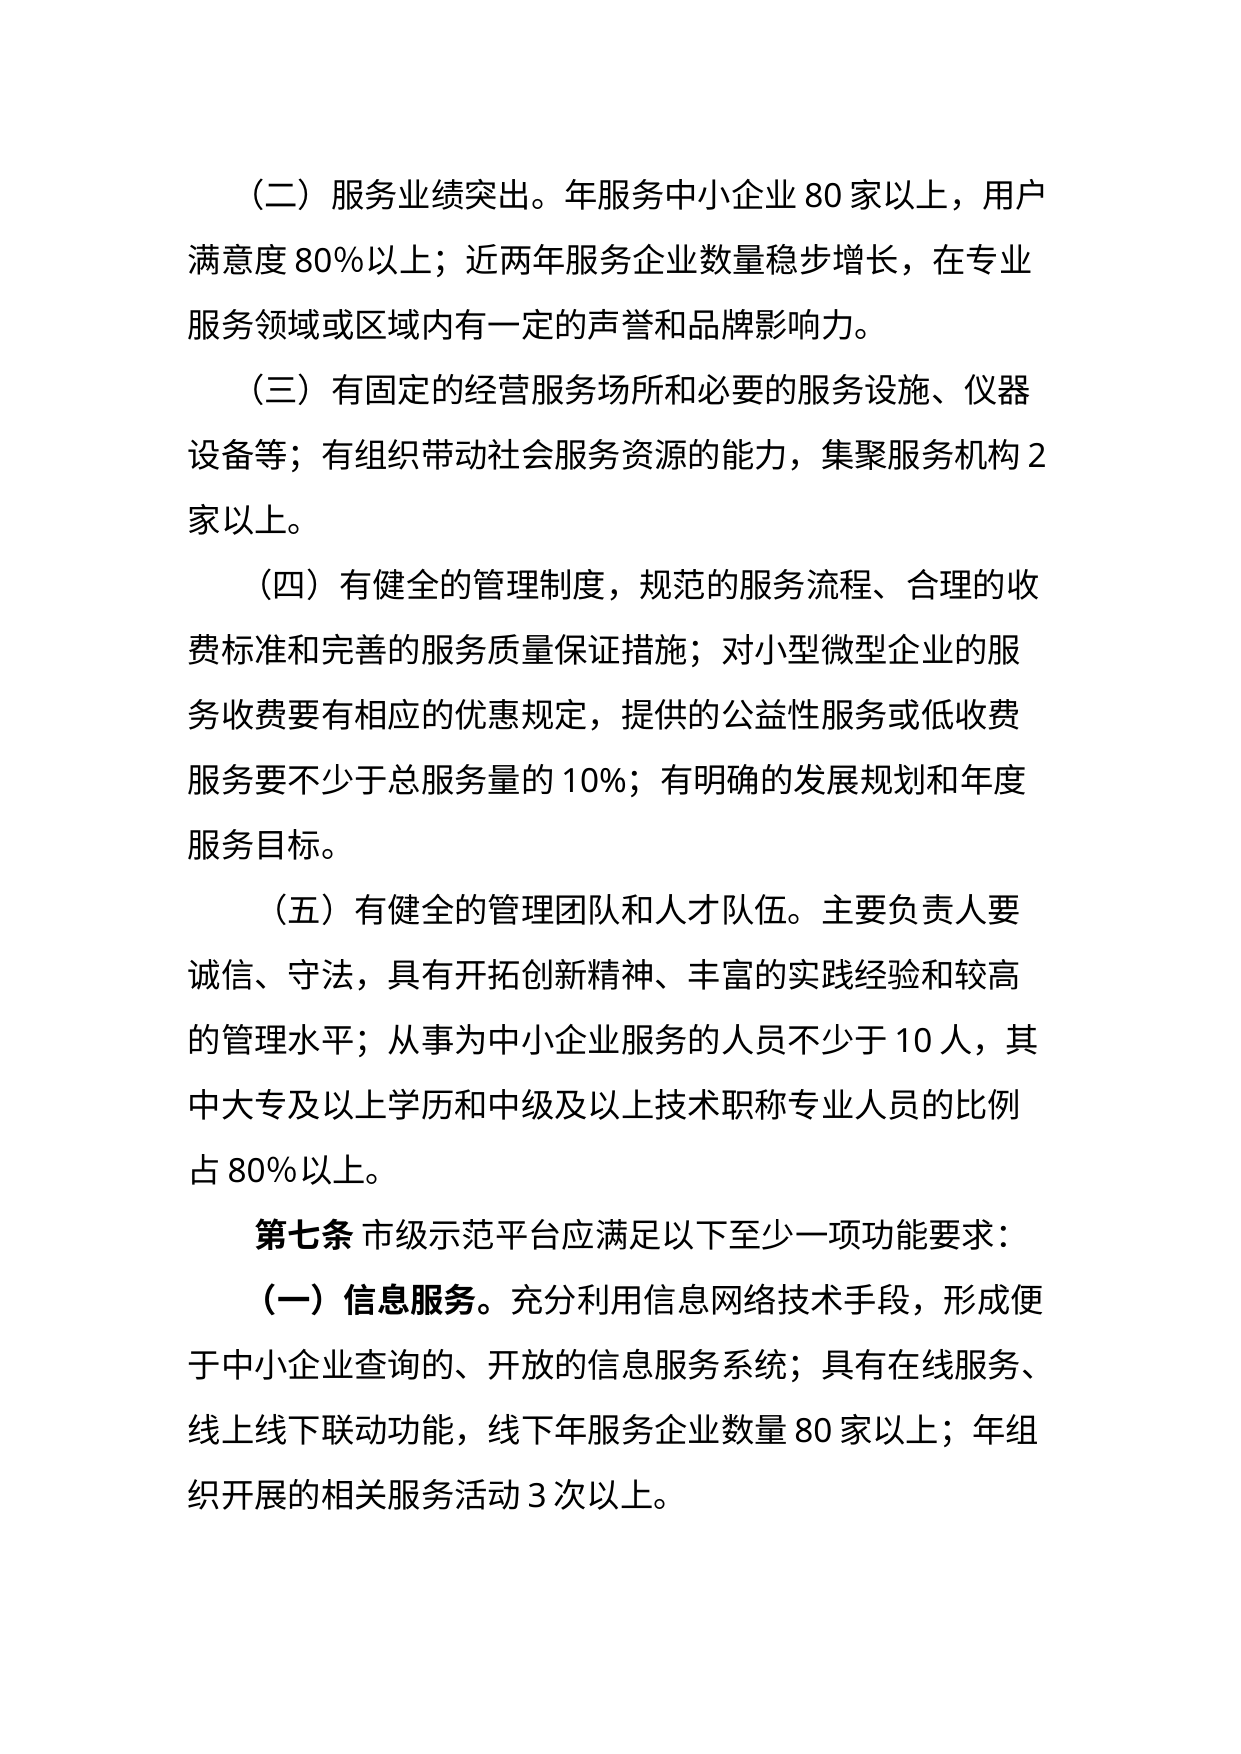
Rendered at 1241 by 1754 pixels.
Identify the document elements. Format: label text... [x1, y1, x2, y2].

text （三）有固定的经营服务场所和必要的服务设施、仪器设备等；有组织带动社会服务资源的能力，集聚服务机构2家以上。 [187, 355, 1053, 550]
text （二）服务业绩突出。年服务中小企业80家以上，用户满意度80％以上；近两年服务企业数量稳步增长，在专业服务领域或区域内有一定的声誉和品牌影响力。 [187, 160, 1053, 355]
text （一）信息服务。充分利用信息网络技术手段，形成便于中小企业查询的、开放的信息服务系统；具有在线服务、线上线下联动功能，线下年服务企业数量80家以上；年组织开展的相关服务活动3次以上。 [187, 1265, 1053, 1525]
text （四）有健全的管理制度，规范的服务流程、合理的收费标准和完善的服务质量保证措施；对小型微型企业的服务收费要有相应的优惠规定，提供的公益性服务或低收费服务要不少于总服务量的10%；有明确的发展规划和年度服务目标。 [187, 550, 1053, 875]
text 第七条 市级示范平台应满足以下至少一项功能要求： [187, 1200, 1053, 1265]
text （五）有健全的管理团队和人才队伍。主要负责人要诚信、守法，具有开拓创新精神、丰富的实践经验和较高的管理水平；从事为中小企业服务的人员不少于10人，其中大专及以上学历和中级及以上技术职称专业人员的比例占80％以上。 [187, 875, 1053, 1200]
